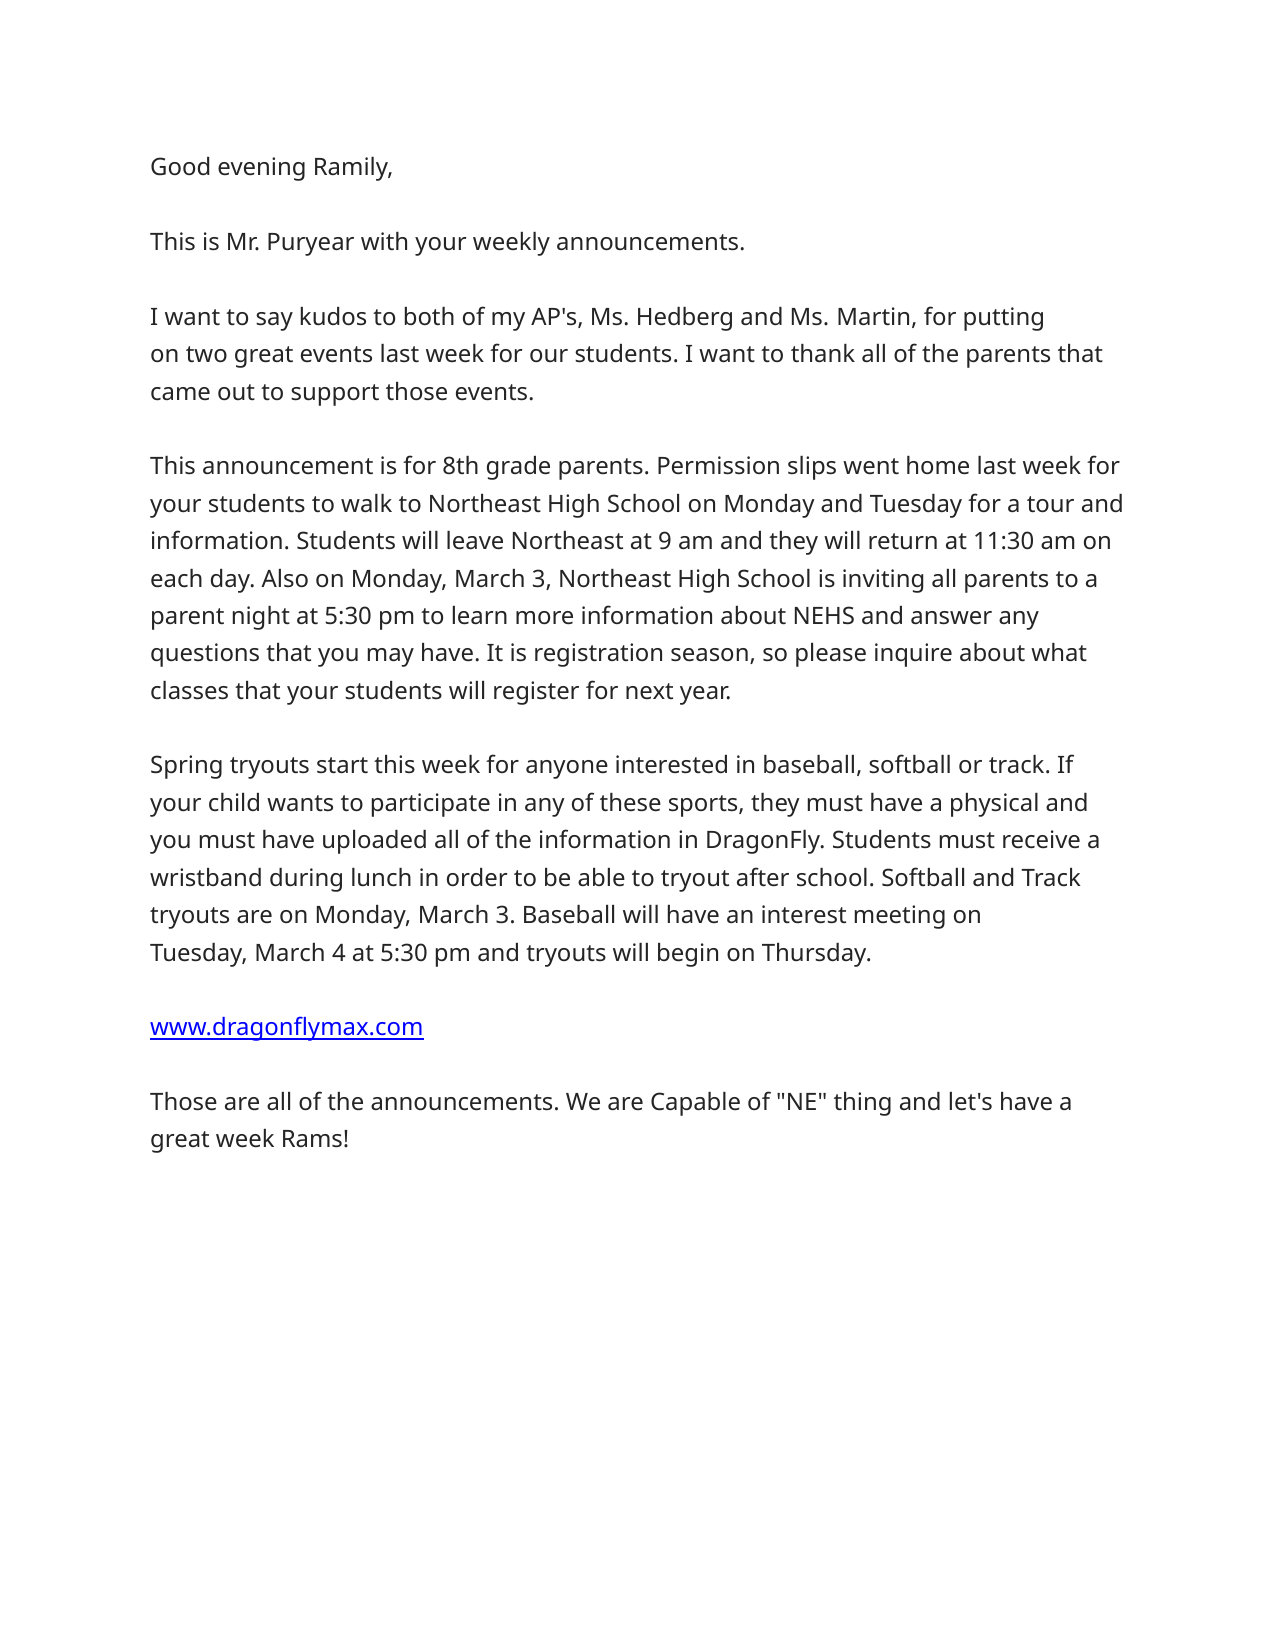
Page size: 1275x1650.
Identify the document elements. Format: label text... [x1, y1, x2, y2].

text Good evening Ramily, This is Mr. Puryear with your weekly announcements. I want to say kudos to both of my AP's, Ms. Hedberg and Ms. Martin, for putting on two great events last week for our students. I want to thank all of the parents that came out to support those events. This announcement is for 8th grade parents. Permission slips went home last week for your students to walk to Northeast High School on Monday and Tuesday for a tour and information. Students will leave Northeast at 9 am and they will return at 11:30 am on each day. Also on Monday, March 3, Northeast High School is inviting all parents to a parent night at 5:30 pm to learn more information about NEHS and answer any questions that you may have. It is registration season, so please inquire about what classes that your students will register for next year. Spring tryouts start this week for anyone interested in baseball, softball or track. If your child wants to participate in any of these sports, they must have a physical and you must have uploaded all of the information in DragonFly. Students must receive a wristband during lunch in order to be able to tryout after school. Softball and Track tryouts are on Monday, March 3. Baseball will have an interest meeting on Tuesday, March 4 at 5:30 pm and tryouts will begin on Thursday. www.dragonflymax.com Those are all of the announcements. We are Capable of "NE" thing and let's have a great week Rams! [150, 519, 1125, 1155]
text Good evening Ramily, This is Mr. Puryear with your weekly announcements. I want to say kudos to both of my AP's, Ms. Hedberg and Ms. Martin, for putting on two great events last week for our students. I want to thank all of the parents that came out to support those events. This announcement is for 8th grade parents. Permission slips went home last week for your students to walk to Northeast High School on Monday and Tuesday for a tour and information. Students will leave Northeast at 9 am and they will return at 11:30 am on each day. Also on Monday, March 3, Northeast High School is inviting all parents to a parent night at 5:30 pm to learn more information about NEHS and answer any questions that you may have. It is registration season, so please inquire about what classes that your students will register for next year. Spring tryouts start this week for anyone interested in baseball, softball or track. If your child wants to participate in any of these sports, they must have a physical and you must have uploaded all of the information in DragonFly. Students must receive a wristband during lunch in order to be able to tryout after school. Softball and Track tryouts are on Monday, March 3. Baseball will have an interest meeting on Tuesday, March 4 at 5:30 pm and tryouts will begin on Thursday. www.dragonflymax.com Those are all of the announcements. We are Capable of "NE" thing and let's have a great week Rams! [150, 150, 1125, 487]
